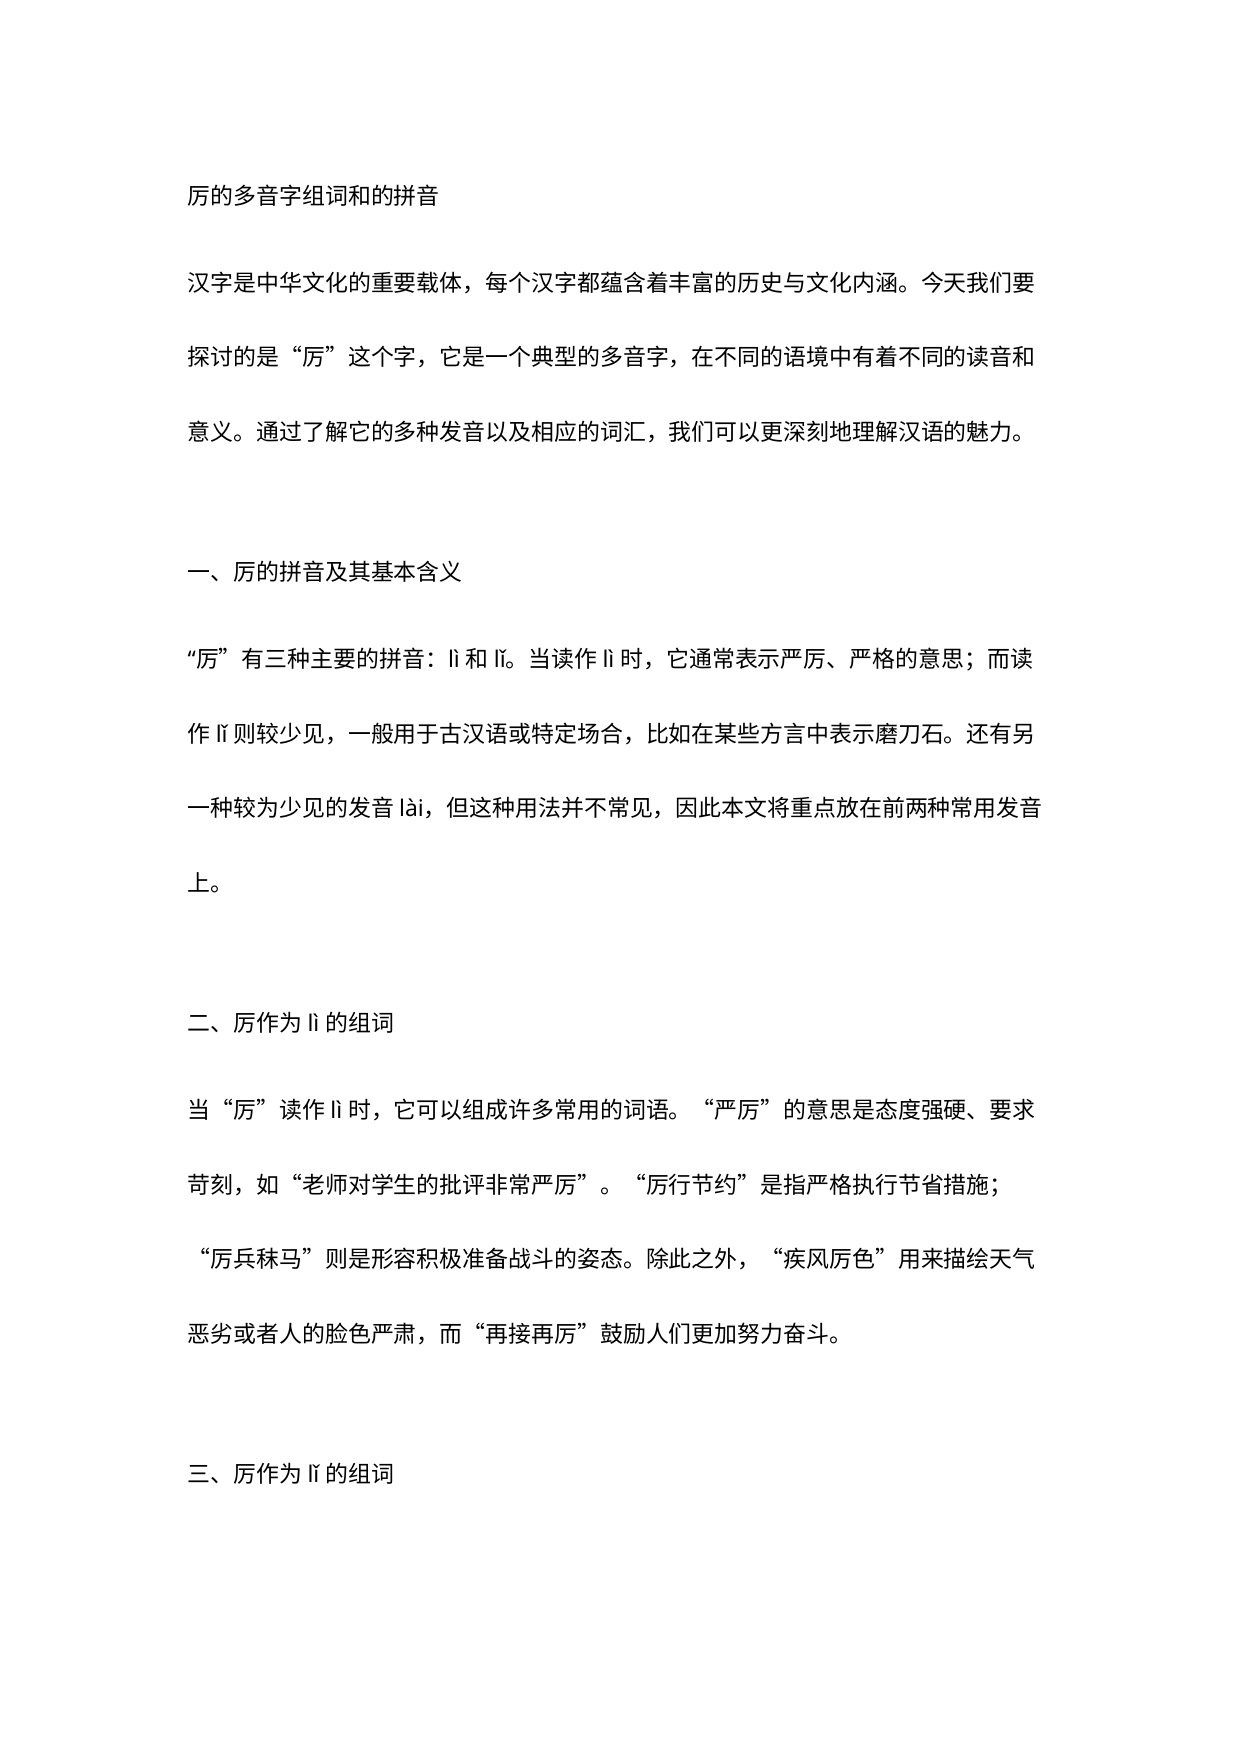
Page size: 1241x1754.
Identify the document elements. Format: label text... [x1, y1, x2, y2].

text 厉的多音字组词和的拼音 [187, 162, 1053, 227]
text 二、厉作为 lì 的组词 [187, 989, 1053, 1054]
text 当“厉”读作 lì 时，它可以组成许多常用的词语。“严厉”的意思是态度强硬、要求苛刻，如“老师对学生的批评非常严厉”。“厉行节约”是指严格执行节省措施；“厉兵秣马”则是形容积极准备战斗的姿态。除此之外，“疾风厉色”用来描绘天气恶劣或者人的脸色严肃，而“再接再厉”鼓励人们更加努力奋斗。 [187, 1076, 1053, 1365]
text 一、厉的拼音及其基本含义 [187, 538, 1053, 603]
text 三、厉作为 lǐ 的组词 [187, 1441, 1053, 1506]
text “厉”有三种主要的拼音：lì 和 lǐ。当读作 lì 时，它通常表示严厉、严格的意思；而读作 lǐ 则较少见，一般用于古汉语或特定场合，比如在某些方言中表示磨刀石。还有另一种较为少见的发音 lài，但这种用法并不常见，因此本文将重点放在前两种常用发音上。 [187, 625, 1053, 914]
text 汉字是中华文化的重要载体，每个汉字都蕴含着丰富的历史与文化内涵。今天我们要探讨的是“厉”这个字，它是一个典型的多音字，在不同的语境中有着不同的读音和意义。通过了解它的多种发音以及相应的词汇，我们可以更深刻地理解汉语的魅力。 [187, 248, 1053, 463]
